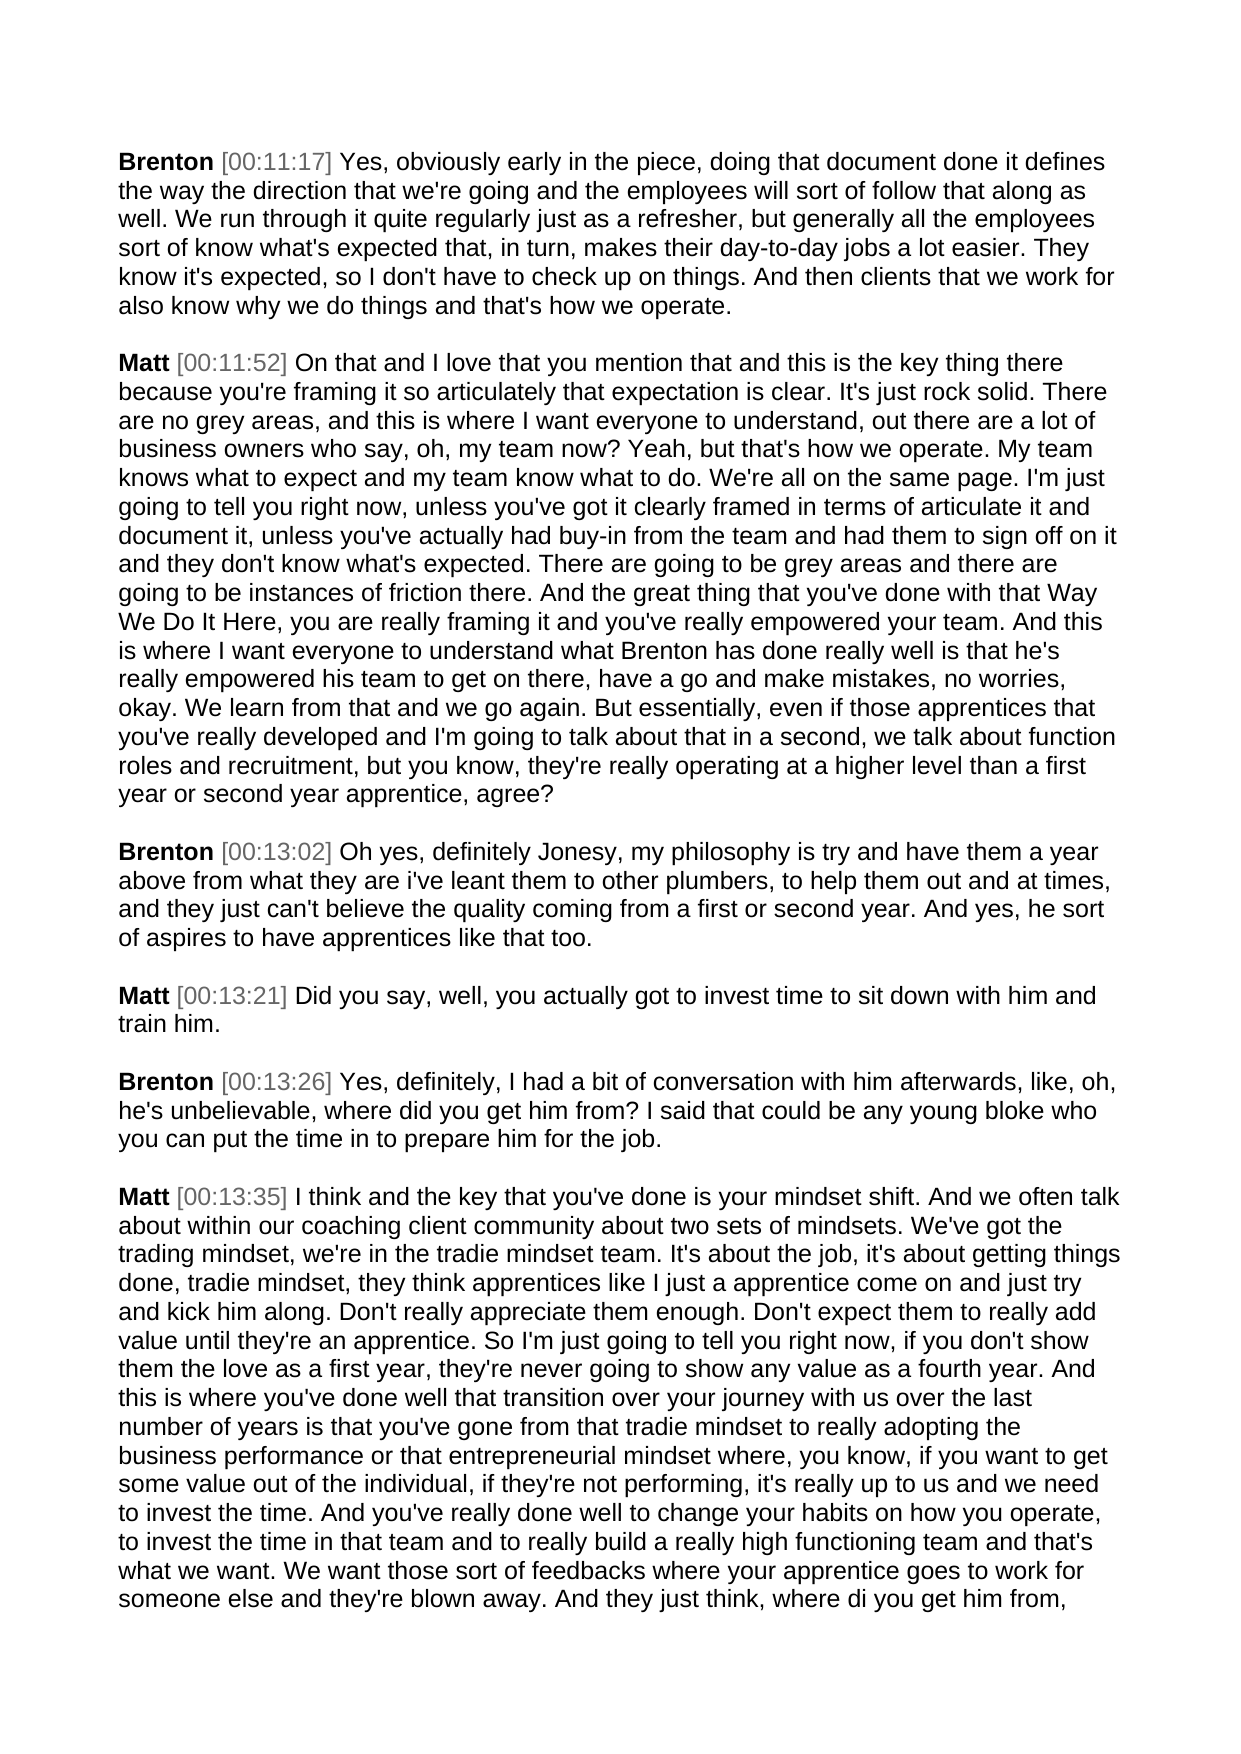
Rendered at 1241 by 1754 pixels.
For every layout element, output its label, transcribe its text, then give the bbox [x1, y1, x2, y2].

text Brenton [00:11:17] Yes, obviously early in the piece, doing that document done it defines the way the direction that we're going and the employees will sort of follow that along as well. We run through it quite regularly just as a refresher, but generally all the employees sort of know what's expected that, in turn, makes their day-to-day jobs a lot easier. They know it's expected, so I don't have to check up on things. And then clients that we work for also know why we do things and that's how we operate. [118, 147, 1122, 319]
text Brenton [00:13:26] Yes, definitely, I had a bit of conversation with him afterwards, like, oh, he's unbelievable, where did you get him from? I said that could be any young bloke who you can put the time in to prepare him for the job. [118, 1067, 1122, 1153]
text Matt [00:11:52] On that and I love that you mention that and this is the key thing there because you're framing it so articulately that expectation is clear. It's just rock solid. There are no grey areas, and this is where I want everyone to understand, out there are a lot of business owners who say, oh, my team now? Yeah, but that's how we operate. My team knows what to expect and my team know what to do. We're all on the same page. I'm just going to tell you right now, unless you've got it clearly framed in terms of articulate it and document it, unless you've actually had buy-in from the team and had them to sign off on it and they don't know what's expected. There are going to be grey areas and there are going to be instances of friction there. And the great thing that you've done with that Way We Do It Here, you are really framing it and you've really empowered your team. And this is where I want everyone to understand what Brenton has done really well is that he's really empowered his team to get on there, have a go and make mistakes, no worries, okay. We learn from that and we go again. But essentially, even if those apprentices that you've really developed and I'm going to talk about that in a second, we talk about function roles and recruitment, but you know, they're really operating at a higher level than a first year or second year apprentice, agree? [118, 348, 1122, 808]
text Matt [00:13:21] Did you say, well, you actually got to invest time to sit down with him and train him. [118, 981, 1122, 1038]
text Brenton [00:13:02] Oh yes, definitely Jonesy, my philosophy is try and have them a year above from what they are i've leant them to other plumbers, to help them out and at times, and they just can't believe the quality coming from a first or second year. And yes, he sort of aspires to have apprentices like that too. [118, 837, 1122, 952]
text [118, 1182, 1122, 1613]
